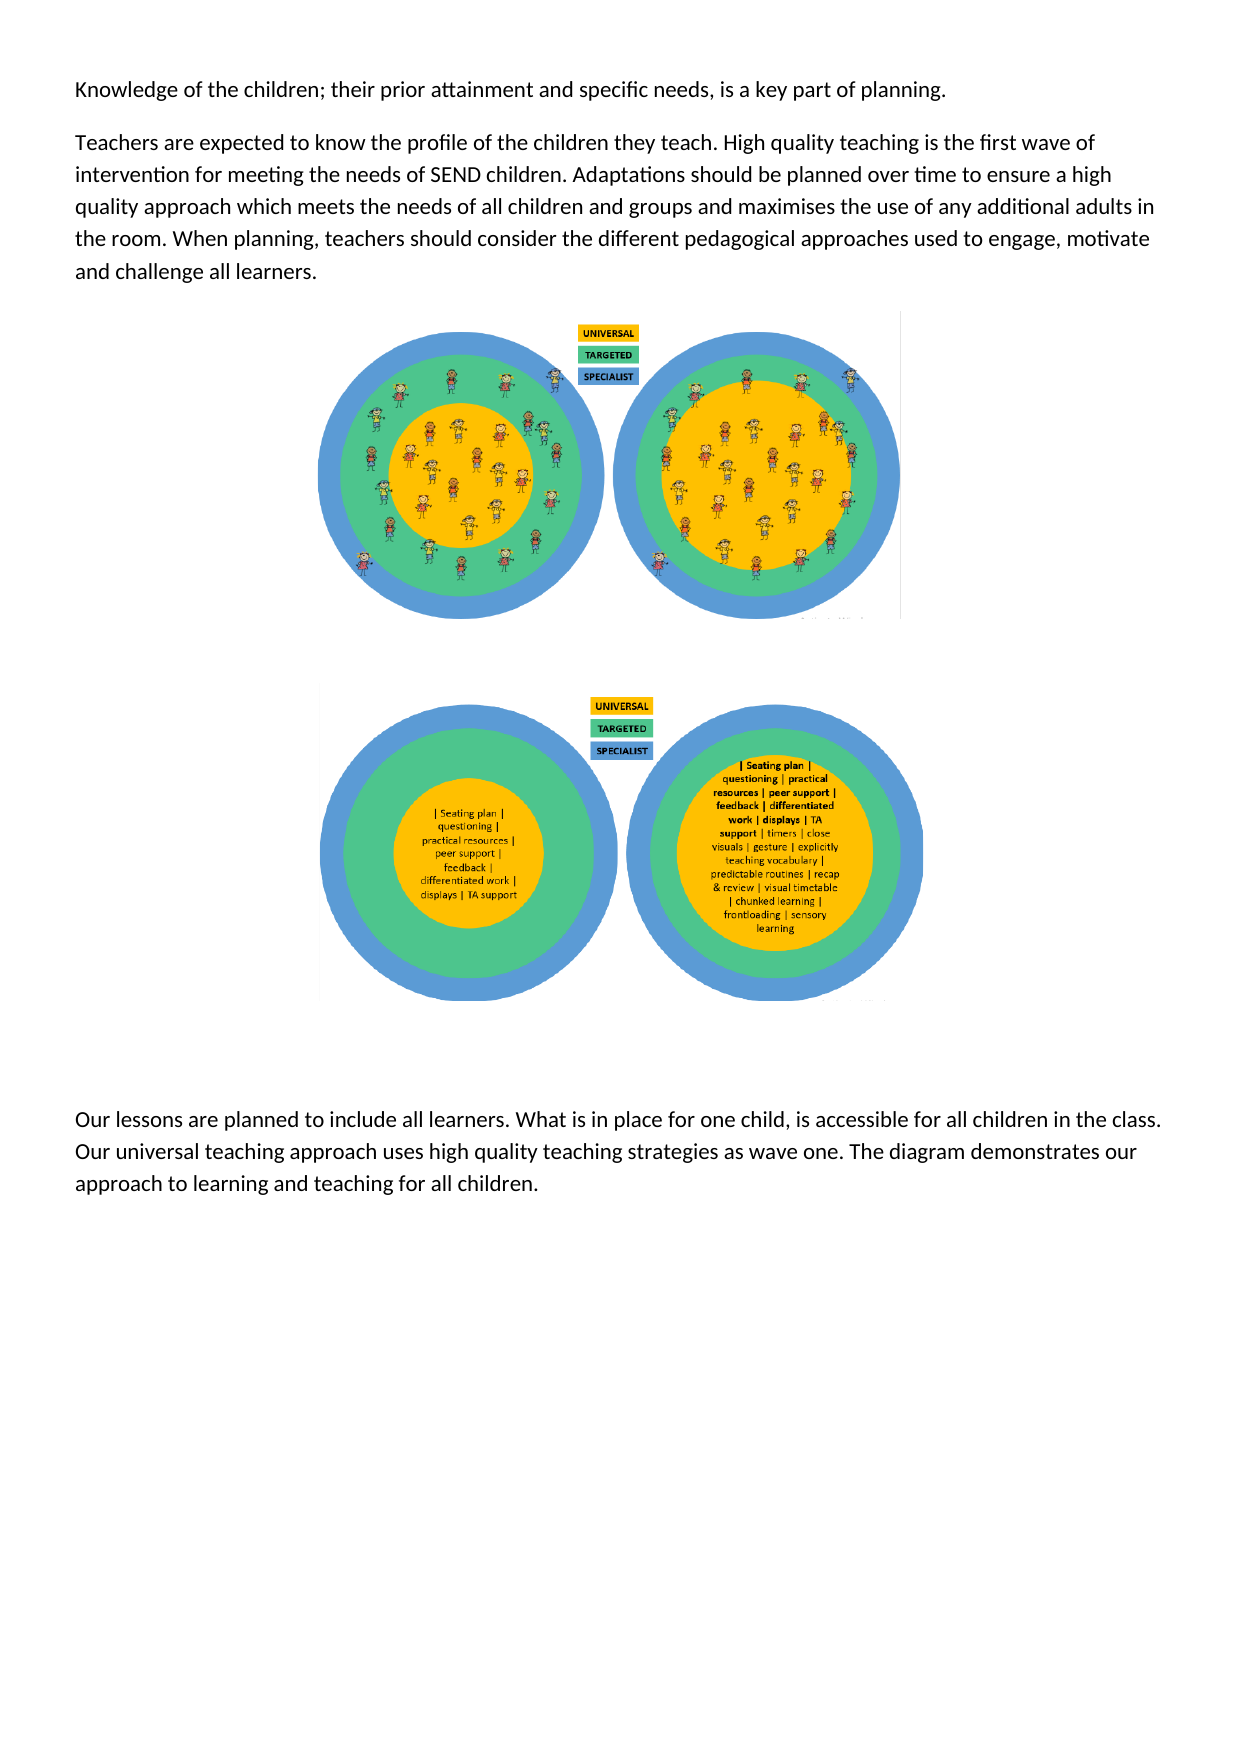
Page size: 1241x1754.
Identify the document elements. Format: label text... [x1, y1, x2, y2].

text Teachers are expected to know the profile of the children they teach. High quality teaching is the first wave of intervention for meeting the needs of SEND children. Adaptations should be planned over time to ensure a high quality approach which meets the needs of all children and groups and maximises the use of any additional adults in the room. When planning, teachers should consider the different pedagogical approaches used to engage, motivate and challenge all learners. [75, 128, 1165, 285]
picture [319, 683, 924, 1001]
text Knowledge of the children; their prior attainment and specific needs, is a key part of planning. [75, 75, 1165, 103]
text Our lessons are planned to include all learners. What is in place for one child, is accessible for all children in the class. Our universal teaching approach uses high quality teaching strategies as wave one. The diagram demonstrates our approach to learning and teaching for all children. [75, 1105, 1165, 1197]
picture [317, 311, 901, 619]
